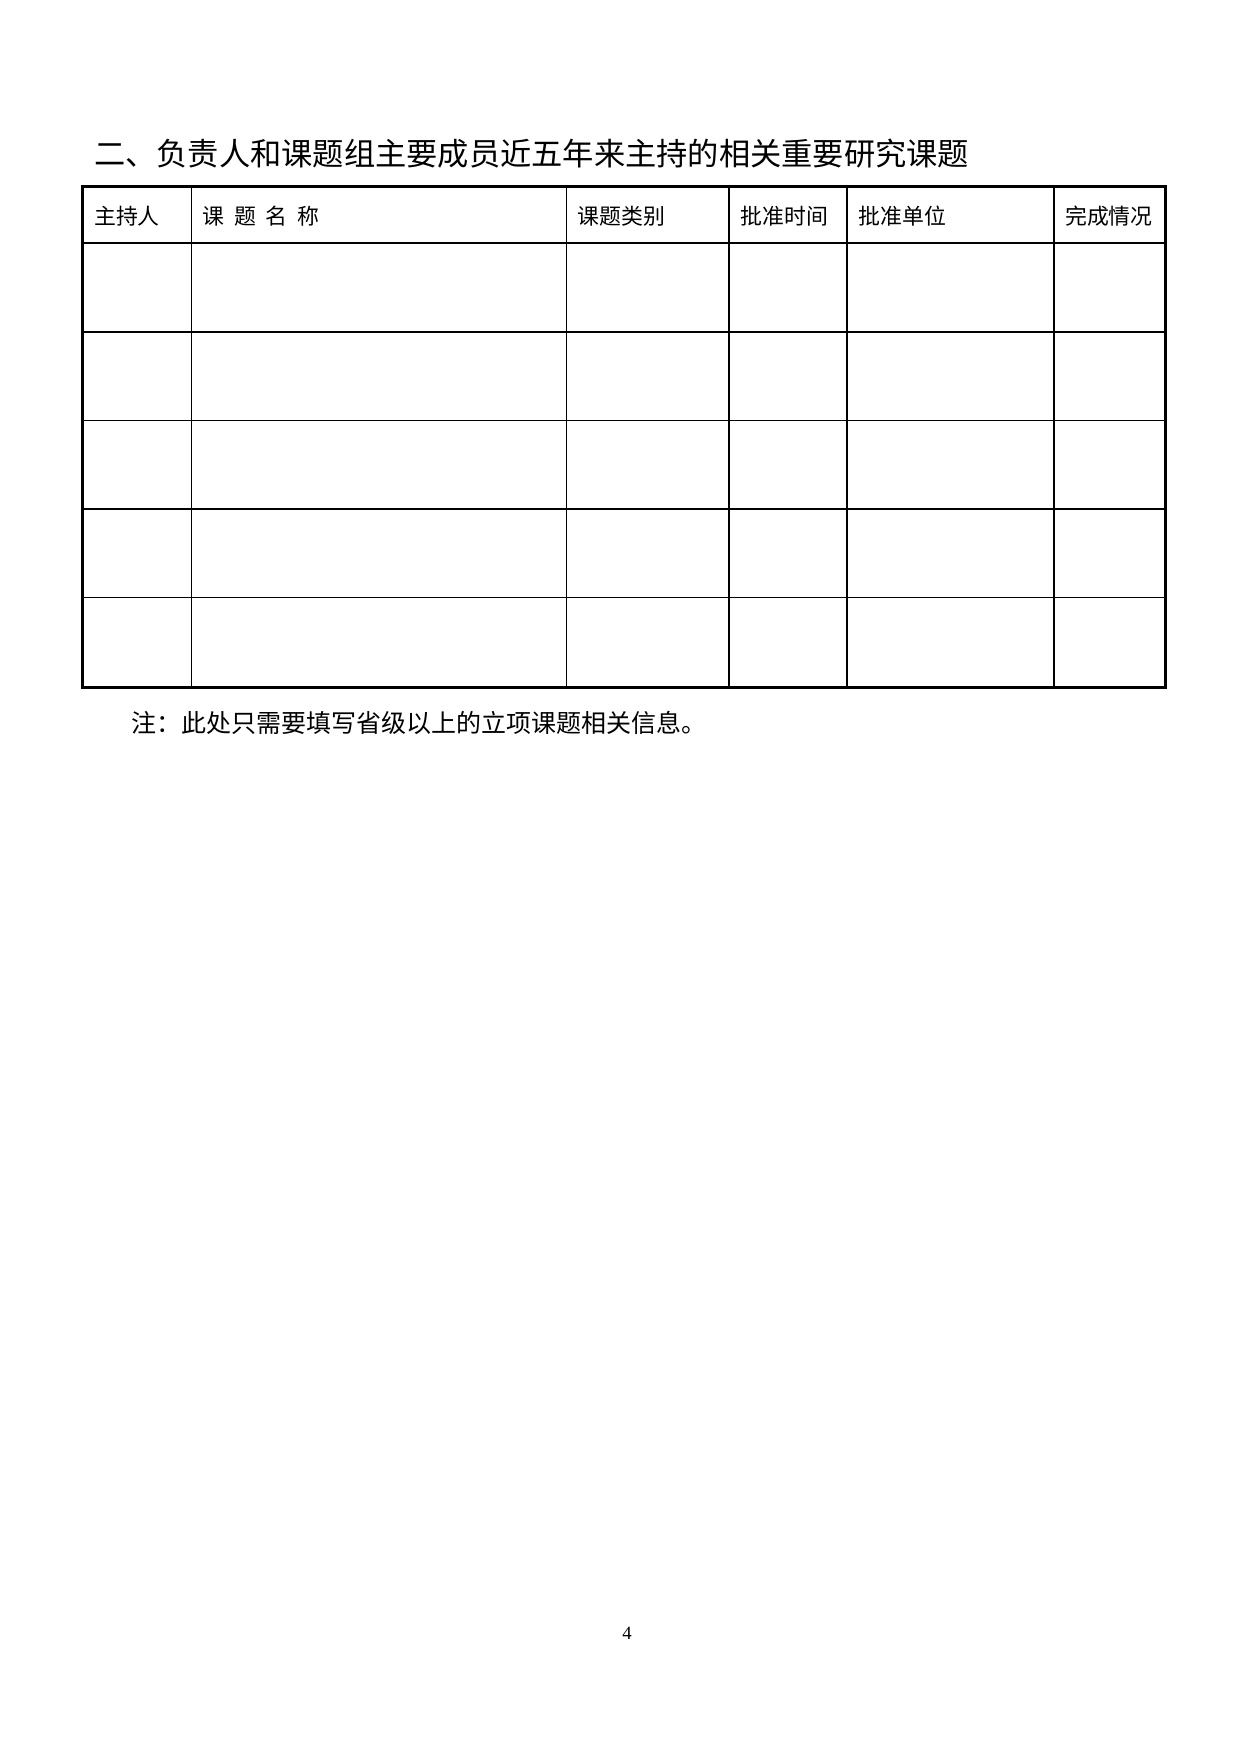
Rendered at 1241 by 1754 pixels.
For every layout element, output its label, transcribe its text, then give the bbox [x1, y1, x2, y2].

table_header 课题类别 [567, 188, 728, 242]
table_header 课 题 名 称 [192, 188, 566, 242]
table_cell [84, 510, 191, 597]
table_cell [84, 244, 191, 331]
table_cell [567, 333, 728, 419]
table_cell [192, 598, 566, 686]
table_cell [192, 244, 566, 331]
table_cell [848, 421, 1053, 508]
table_cell [1055, 421, 1164, 508]
table_cell [567, 244, 728, 331]
table_cell [1055, 510, 1164, 597]
table_cell [567, 510, 728, 597]
table_cell [567, 421, 728, 508]
table_cell [848, 244, 1053, 331]
table_cell [730, 244, 846, 331]
table_cell [848, 510, 1053, 597]
table_cell [730, 598, 846, 686]
table_cell [1055, 244, 1164, 331]
table_cell [730, 421, 846, 508]
table_header 主持人 [84, 188, 191, 242]
table_header 批准时间 [730, 188, 846, 242]
table_cell [567, 598, 728, 686]
text 注：此处只需要填写省级以上的立项课题相关信息。 [94, 689, 1159, 754]
table_cell [848, 598, 1053, 686]
table_header 批准单位 [848, 188, 1053, 242]
table_cell [1055, 333, 1164, 419]
text 二、负责人和课题组主要成员近五年来主持的相关重要研究课题 [94, 120, 1159, 185]
table_cell [192, 333, 566, 419]
table_cell [192, 510, 566, 597]
table_cell [730, 333, 846, 419]
table_cell [848, 333, 1053, 419]
table_cell [84, 598, 191, 686]
table_cell [192, 421, 566, 508]
table_cell [730, 510, 846, 597]
table_header 完成情况 [1055, 188, 1164, 242]
table_cell [1055, 598, 1164, 686]
table_cell [84, 421, 191, 508]
table_cell [84, 333, 191, 419]
